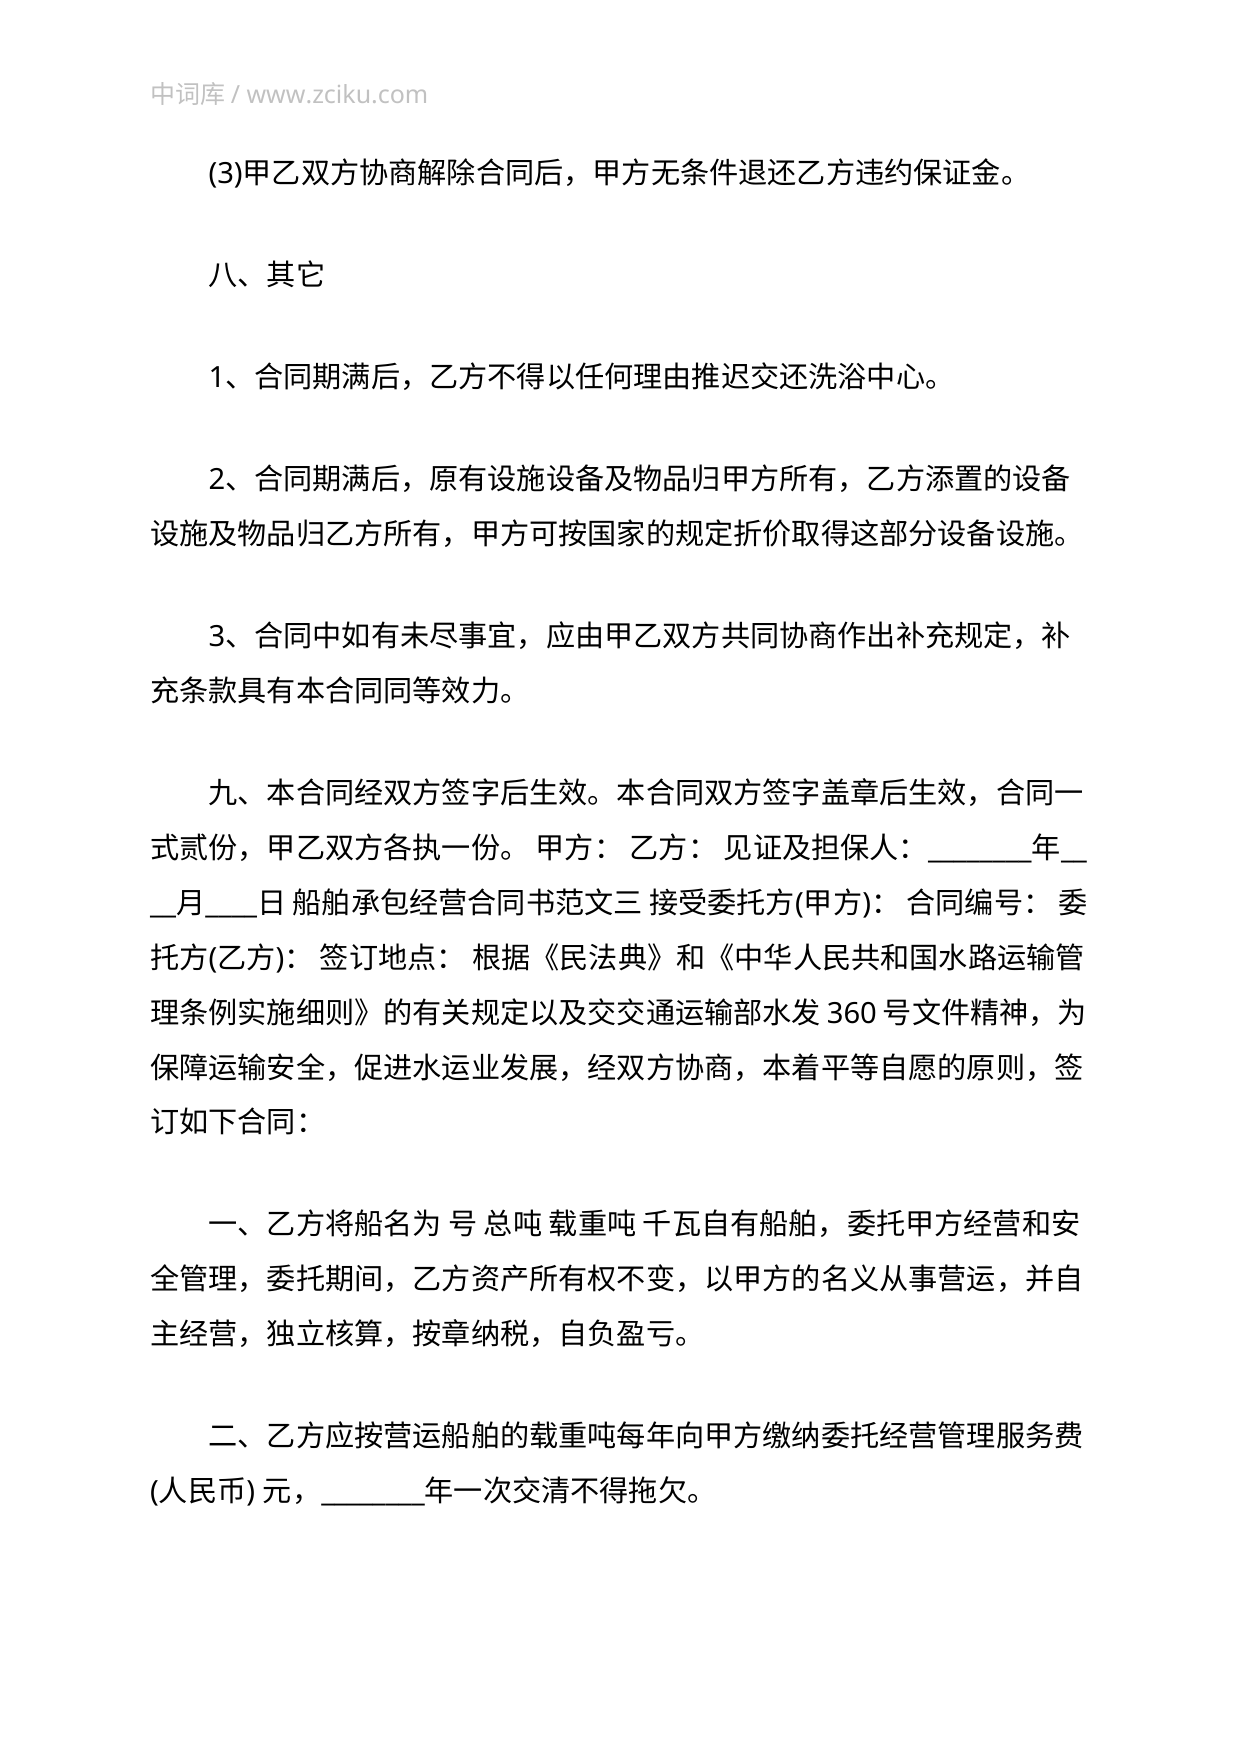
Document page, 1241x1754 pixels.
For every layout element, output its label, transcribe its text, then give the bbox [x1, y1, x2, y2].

text 一、乙方将船名为 号 总吨 载重吨 千瓦自有船舶，委托甲方经营和安全管理，委托期间，乙方资产所有权不变，以甲方的名义从事营运，并自主经营，独立核算，按章纳税，自负盈亏。 [150, 1201, 1090, 1353]
text 3、合同中如有未尽事宜，应由甲乙双方共同协商作出补充规定，补充条款具有本合同同等效力。 [150, 612, 1090, 710]
text 二、乙方应按营运船舶的载重吨每年向甲方缴纳委托经营管理服务费(人民币) 元，________年一次交清不得拖欠。 [150, 1412, 1090, 1510]
text 八、其它 [150, 252, 1090, 294]
text 九、本合同经双方签字后生效。本合同双方签字盖章后生效，合同一式贰份，甲乙双方各执一份。 甲方： 乙方： 见证及担保人：________年____月____日 船舶承包经营合同书范文三 接受委托方(甲方)： 合同编号： 委托方(乙方)： 签订地点： 根据《民法典》和《中华人民共和国水路运输管理条例实施细则》的有关规定以及交交通运输部水发360号文件精神，为保障运输安全，促进水运业发展，经双方协商，本着平等自愿的原则，签订如下合同： [150, 769, 1090, 1141]
text 1、合同期满后，乙方不得以任何理由推迟交还洗浴中心。 [150, 354, 1090, 396]
text (3)甲乙双方协商解除合同后，甲方无条件退还乙方违约保证金。 [150, 150, 1090, 192]
text 2、合同期满后，原有设施设备及物品归甲方所有，乙方添置的设备设施及物品归乙方所有，甲方可按国家的规定折价取得这部分设备设施。 [150, 456, 1090, 553]
